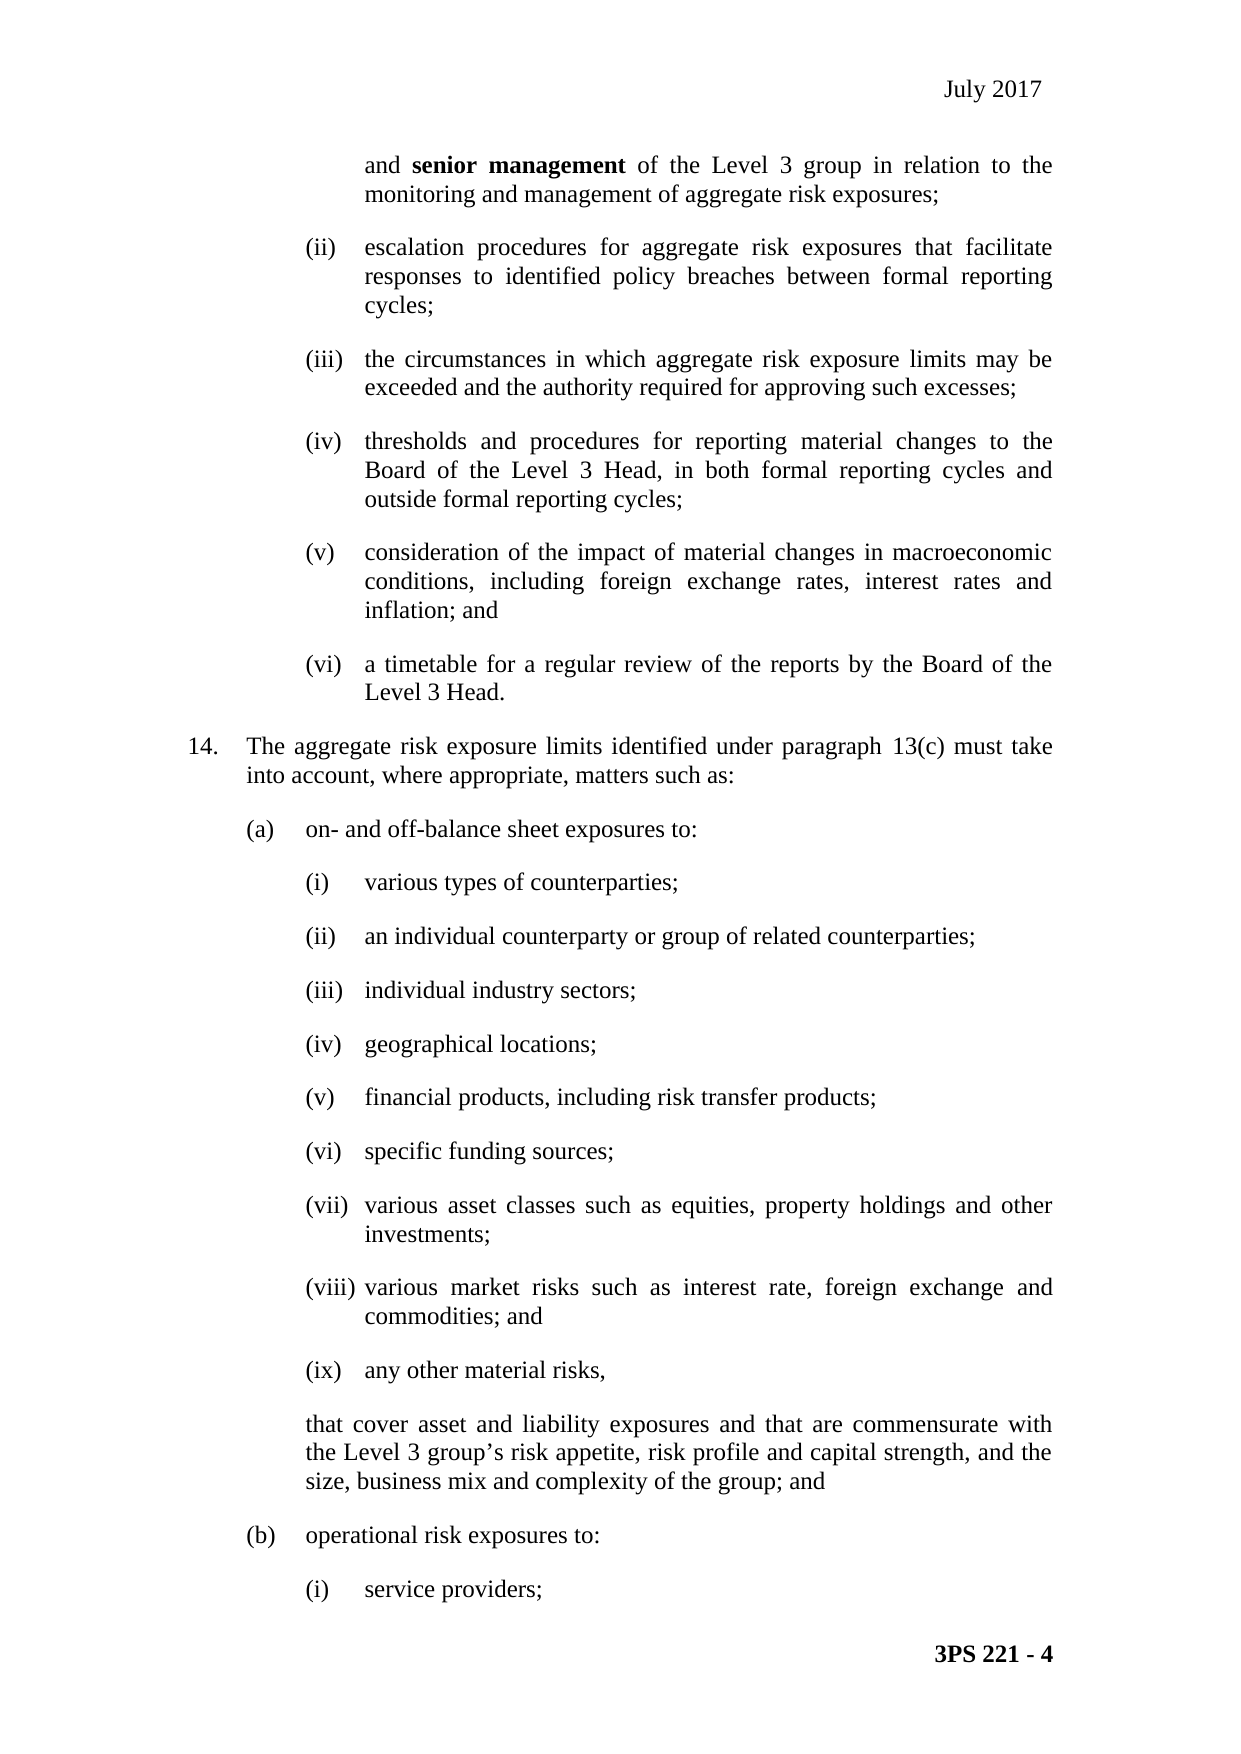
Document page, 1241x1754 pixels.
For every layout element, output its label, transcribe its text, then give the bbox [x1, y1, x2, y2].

text operational risk exposures to: [246, 1520, 1053, 1549]
text service providers; [305, 1574, 1053, 1602]
text individual industry sectors; [305, 975, 1053, 1004]
text various market risks such as interest rate, foreign exchange and commodities; and [305, 1272, 1053, 1330]
text various asset classes such as equities, property holdings and other investments; [305, 1190, 1053, 1247]
text any other material risks, [305, 1355, 1053, 1384]
text escalation procedures for aggregate risk exposures that facilitate responses to identified policy breaches between formal reporting cycles; [305, 232, 1053, 319]
text consideration of the impact of material changes in macroeconomic conditions, including foreign exchange rates, interest rates and inflation; and [305, 537, 1053, 624]
text geographical locations; [305, 1029, 1053, 1057]
text the circumstances in which aggregate risk exposure limits may be exceeded and the authority required for approving such excesses; [305, 344, 1053, 401]
list that cover asset and liability exposures and that are commensurate with the Level 3 group’s risk appetite, risk profile and capital strength, and the size, business mix and complexity of the group; and [305, 1409, 1053, 1495]
text a timetable for a regular review of the reports by the Board of the Level 3 Head. [305, 649, 1053, 706]
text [305, 150, 1053, 207]
text an individual counterparty or group of related counterparties; [305, 921, 1053, 950]
text thresholds and procedures for reporting material changes to the Board of the Level 3 Head, in both formal reporting cycles and outside formal reporting cycles; [305, 426, 1053, 512]
text on- and off-balance sheet exposures to: [246, 814, 1053, 842]
text financial products, including risk transfer products; [305, 1082, 1053, 1111]
text The aggregate risk exposure limits identified under paragraph 13(c) must take into account, where appropriate, matters such as: [187, 731, 1053, 789]
text various types of counterparties; [305, 867, 1053, 896]
text specific funding sources; [305, 1136, 1053, 1165]
